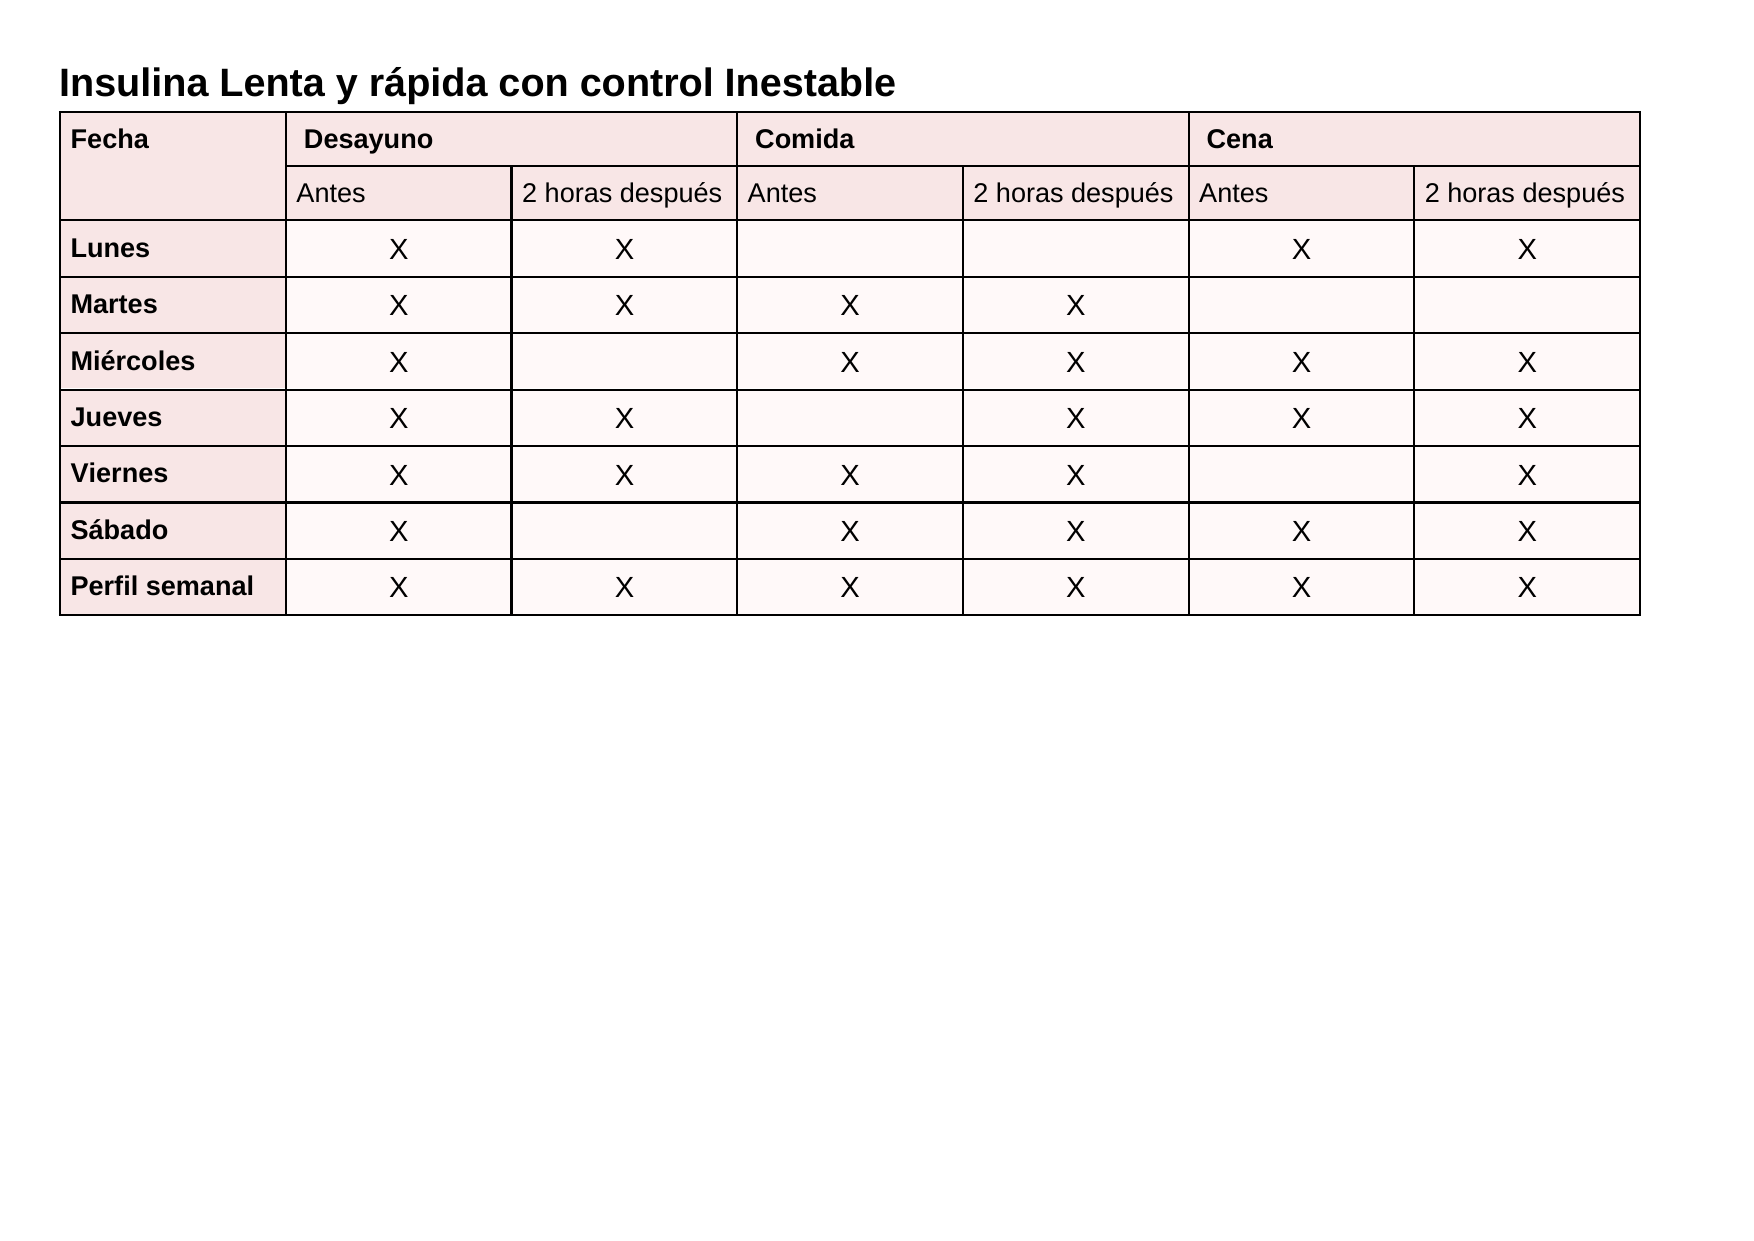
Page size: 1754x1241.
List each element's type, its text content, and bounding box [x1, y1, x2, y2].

table_cell X [964, 504, 1188, 558]
table_cell Antes [1190, 167, 1413, 219]
table_cell X [964, 278, 1188, 332]
table_cell [513, 334, 736, 388]
table_cell [738, 221, 962, 276]
table_cell X [513, 221, 736, 276]
table_cell Antes [287, 167, 510, 219]
table_cell [513, 504, 736, 558]
table_cell X [513, 278, 736, 332]
table_cell X [1415, 391, 1639, 445]
table_cell X [738, 560, 962, 614]
table_cell X [1190, 221, 1413, 276]
table_cell 2 horas después [964, 167, 1188, 219]
table_header Desayuno [287, 113, 736, 165]
table_cell X [964, 560, 1188, 614]
table_cell X [287, 334, 510, 388]
table_cell Antes [738, 167, 962, 219]
table_cell Jueves [61, 391, 285, 445]
table_cell X [287, 504, 510, 558]
table_cell X [964, 334, 1188, 388]
table_cell Perfil semanal [61, 560, 285, 614]
table_cell X [513, 560, 736, 614]
table_cell X [738, 504, 962, 558]
table_cell X [287, 560, 510, 614]
table_cell X [287, 278, 510, 332]
table_cell X [964, 447, 1188, 501]
table_cell X [1415, 504, 1639, 558]
table_cell X [1415, 447, 1639, 501]
table_cell X [1190, 560, 1413, 614]
table_cell X [1415, 221, 1639, 276]
table_cell X [1415, 560, 1639, 614]
table_cell [1415, 278, 1639, 332]
table_cell X [287, 447, 510, 501]
table_cell Viernes [61, 447, 285, 501]
table_header Fecha [61, 113, 285, 219]
table_cell X [513, 447, 736, 501]
table_cell X [738, 334, 962, 388]
table_cell X [1190, 334, 1413, 388]
table_cell X [1190, 391, 1413, 445]
table_cell [964, 221, 1188, 276]
table_cell Lunes [61, 221, 285, 276]
table_cell [1190, 278, 1413, 332]
table_cell X [1415, 334, 1639, 388]
table_header Cena [1190, 113, 1639, 165]
table_cell X [738, 278, 962, 332]
table_cell X [1190, 504, 1413, 558]
table_cell X [964, 391, 1188, 445]
table_cell [1190, 447, 1413, 501]
table_cell X [287, 221, 510, 276]
table_cell 2 horas después [1415, 167, 1639, 219]
table_cell X [738, 447, 962, 501]
table_cell Sábado [61, 504, 285, 558]
table_cell X [513, 391, 736, 445]
title Insulina Lenta y rápida con control Inestable [59, 59, 1732, 104]
table_cell X [287, 391, 510, 445]
table_cell 2 horas después [513, 167, 736, 219]
table_header Comida [738, 113, 1188, 165]
table_cell Miércoles [61, 334, 285, 388]
table_cell Martes [61, 278, 285, 332]
table_cell [738, 391, 962, 445]
